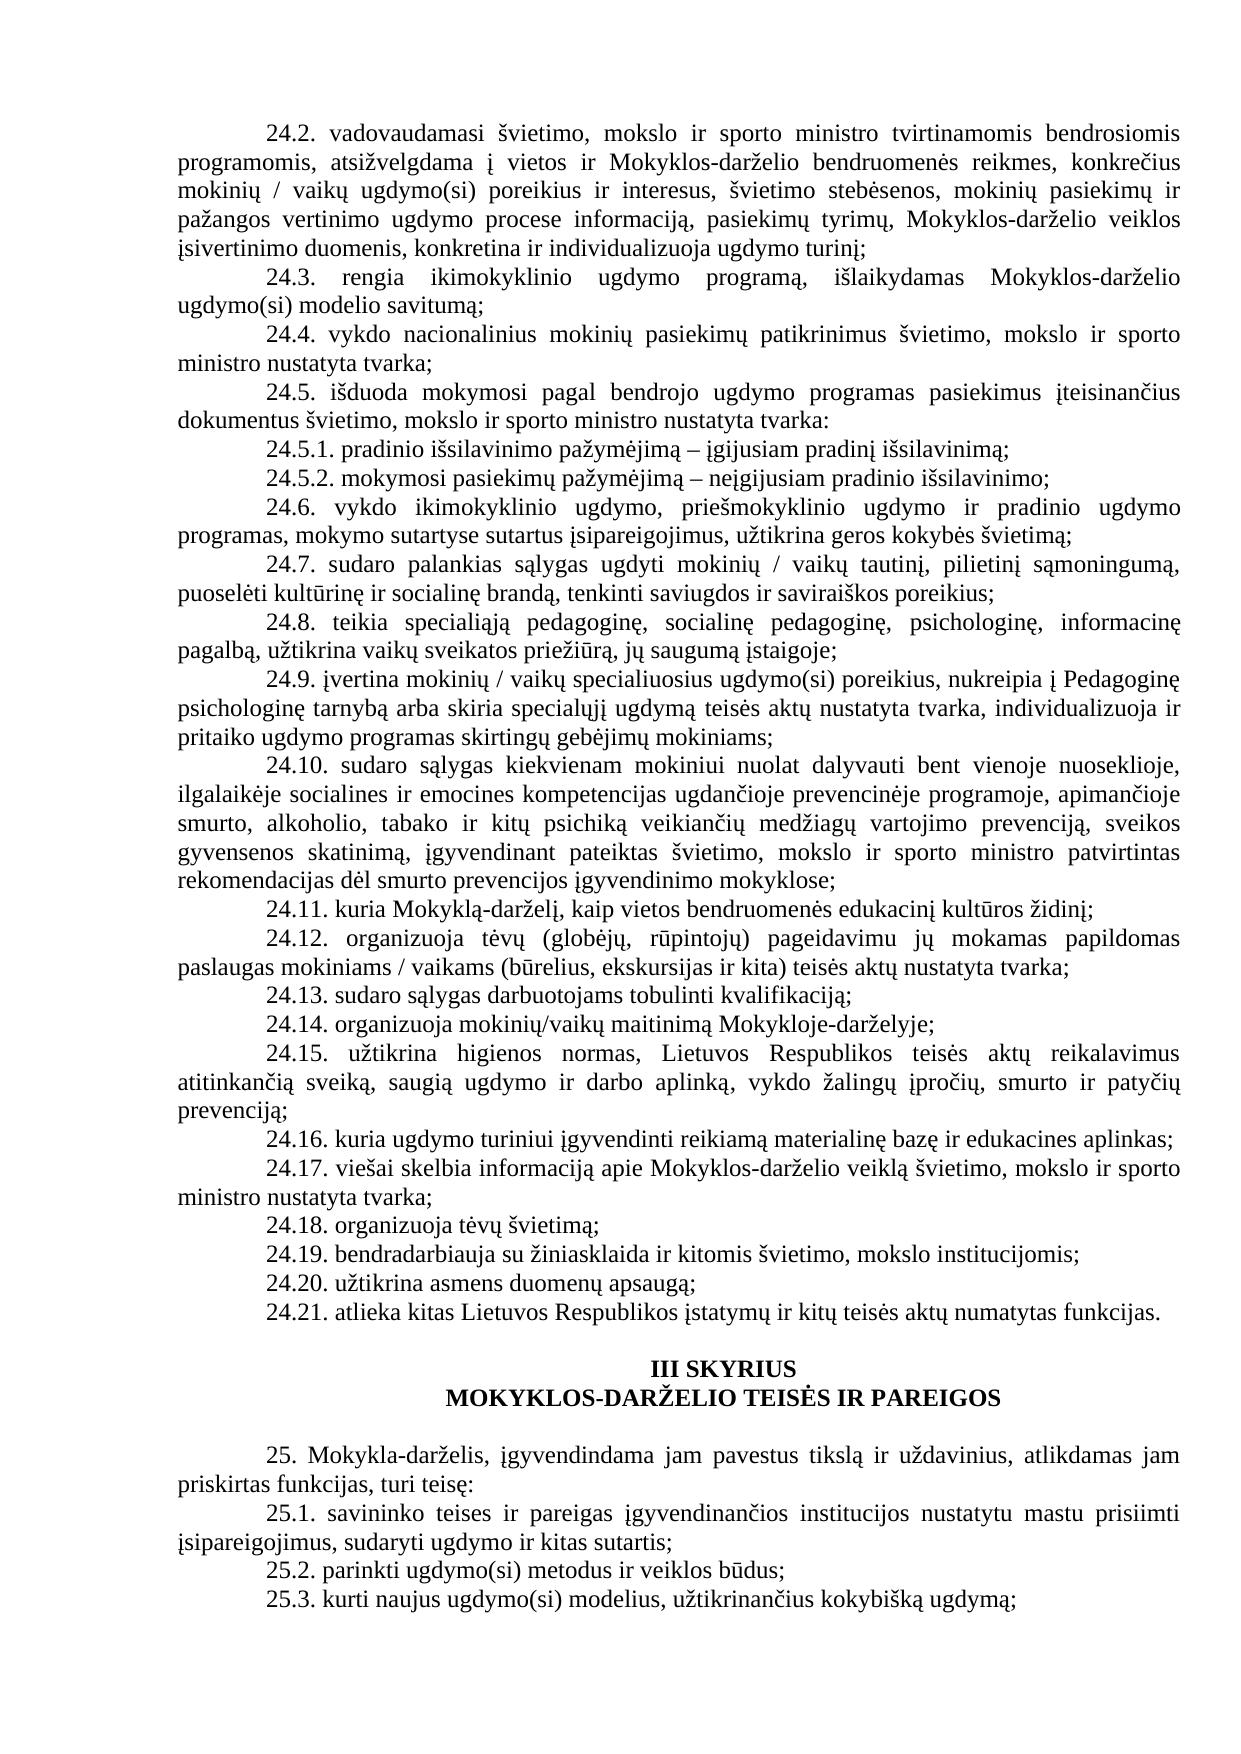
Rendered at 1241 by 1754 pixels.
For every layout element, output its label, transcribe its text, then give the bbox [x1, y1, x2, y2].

text 24.5.1. pradinio išsilavinimo pažymėjimą – įgijusiam pradinį išsilavinimą; [177, 434, 1181, 463]
text 24.8. teikia specialiąją pedagoginę, socialinę pedagoginę, psichologinę, informacinę pagalbą, užtikrina vaikų sveikatos priežiūrą, jų saugumą įstaigoje; [177, 607, 1181, 664]
text 24.6. vykdo ikimokyklinio ugdymo, priešmokyklinio ugdymo ir pradinio ugdymo programas, mokymo sutartyse sutartus įsipareigojimus, užtikrina geros kokybės švietimą; [177, 492, 1181, 549]
text 24.21. atlieka kitas Lietuvos Respublikos įstatymų ir kitų teisės aktų numatytas funkcijas. [177, 1297, 1181, 1326]
text 24.5.2. mokymosi pasiekimų pažymėjimą – neįgijusiam pradinio išsilavinimo; [177, 463, 1181, 492]
text 24.16. kuria ugdymo turiniui įgyvendinti reikiamą materialinę bazę ir edukacines aplinkas; [177, 1124, 1181, 1153]
text 25.3. kurti naujus ugdymo(si) modelius, užtikrinančius kokybišką ugdymą; [177, 1584, 1181, 1613]
text MOKYKLOS-DARŽELIO TEISĖS IR PAREIGOS [177, 1383, 1181, 1412]
text 24.20. užtikrina asmens duomenų apsaugą; [177, 1268, 1181, 1297]
text 24.18. organizuoja tėvų švietimą; [177, 1211, 1181, 1239]
text 24.4. vykdo nacionalinius mokinių pasiekimų patikrinimus švietimo, mokslo ir sporto ministro nustatyta tvarka; [177, 319, 1181, 377]
text 25.1. savininko teises ir pareigas įgyvendinančios institucijos nustatytu mastu prisiimti įsipareigojimus, sudaryti ugdymo ir kitas sutartis; [177, 1498, 1181, 1556]
text III SKYRIUS [177, 1354, 1181, 1383]
text 24.17. viešai skelbia informaciją apie Mokyklos-darželio veiklą švietimo, mokslo ir sporto ministro nustatyta tvarka; [177, 1153, 1181, 1211]
text 25.2. parinkti ugdymo(si) metodus ir veiklos būdus; [177, 1556, 1181, 1584]
text 24.3. rengia ikimokyklinio ugdymo programą, išlaikydamas Mokyklos-darželio ugdymo(si) modelio savitumą; [177, 262, 1181, 319]
text 24.14. organizuoja mokinių/vaikų maitinimą Mokykloje-darželyje; [177, 1009, 1181, 1038]
text 25. Mokykla-darželis, įgyvendindama jam pavestus tikslą ir uždavinius, atlikdamas jam priskirtas funkcijas, turi teisę: [177, 1441, 1181, 1498]
text 24.9. įvertina mokinių / vaikų specialiuosius ugdymo(si) poreikius, nukreipia į Pedagoginę psichologinę tarnybą arba skiria specialųjį ugdymą teisės aktų nustatyta tvarka, individualizuoja ir pritaiko ugdymo programas skirtingų gebėjimų mokiniams; [177, 664, 1181, 751]
text 24.7. sudaro palankias sąlygas ugdyti mokinių / vaikų tautinį, pilietinį sąmoningumą, puoselėti kultūrinę ir socialinę brandą, tenkinti saviugdos ir saviraiškos poreikius; [177, 549, 1181, 607]
text 24.12. organizuoja tėvų (globėjų, rūpintojų) pageidavimu jų mokamas papildomas paslaugas mokiniams / vaikams (būrelius, ekskursijas ir kita) teisės aktų nustatyta tvarka; [177, 923, 1181, 981]
text 24.19. bendradarbiauja su žiniasklaida ir kitomis švietimo, mokslo institucijomis; [177, 1239, 1181, 1268]
text 24.15. užtikrina higienos normas, Lietuvos Respublikos teisės aktų reikalavimus atitinkančią sveiką, saugią ugdymo ir darbo aplinką, vykdo žalingų įpročių, smurto ir patyčių prevenciją; [177, 1038, 1181, 1124]
text 24.13. sudaro sąlygas darbuotojams tobulinti kvalifikaciją; [177, 981, 1181, 1009]
text 24.2. vadovaudamasi švietimo, mokslo ir sporto ministro tvirtinamomis bendrosiomis programomis, atsižvelgdama į vietos ir Mokyklos-darželio bendruomenės reikmes, konkrečius mokinių / vaikų ugdymo(si) poreikius ir interesus, švietimo stebėsenos, mokinių pasiekimų ir pažangos vertinimo ugdymo procese informaciją, pasiekimų tyrimų, Mokyklos-darželio veiklos įsivertinimo duomenis, konkretina ir individualizuoja ugdymo turinį; [177, 118, 1181, 262]
text 24.10. sudaro sąlygas kiekvienam mokiniui nuolat dalyvauti bent vienoje nuoseklioje, ilgalaikėje socialines ir emocines kompetencijas ugdančioje prevencinėje programoje, apimančioje smurto, alkoholio, tabako ir kitų psichiką veikiančių medžiagų vartojimo prevenciją, sveikos gyvensenos skatinimą, įgyvendinant pateiktas švietimo, mokslo ir sporto ministro patvirtintas rekomendacijas dėl smurto prevencijos įgyvendinimo mokyklose; [177, 751, 1181, 894]
text 24.5. išduoda mokymosi pagal bendrojo ugdymo programas pasiekimus įteisinančius dokumentus švietimo, mokslo ir sporto ministro nustatyta tvarka: [177, 377, 1181, 434]
text 24.11. kuria Mokyklą-darželį, kaip vietos bendruomenės edukacinį kultūros židinį; [177, 894, 1181, 923]
